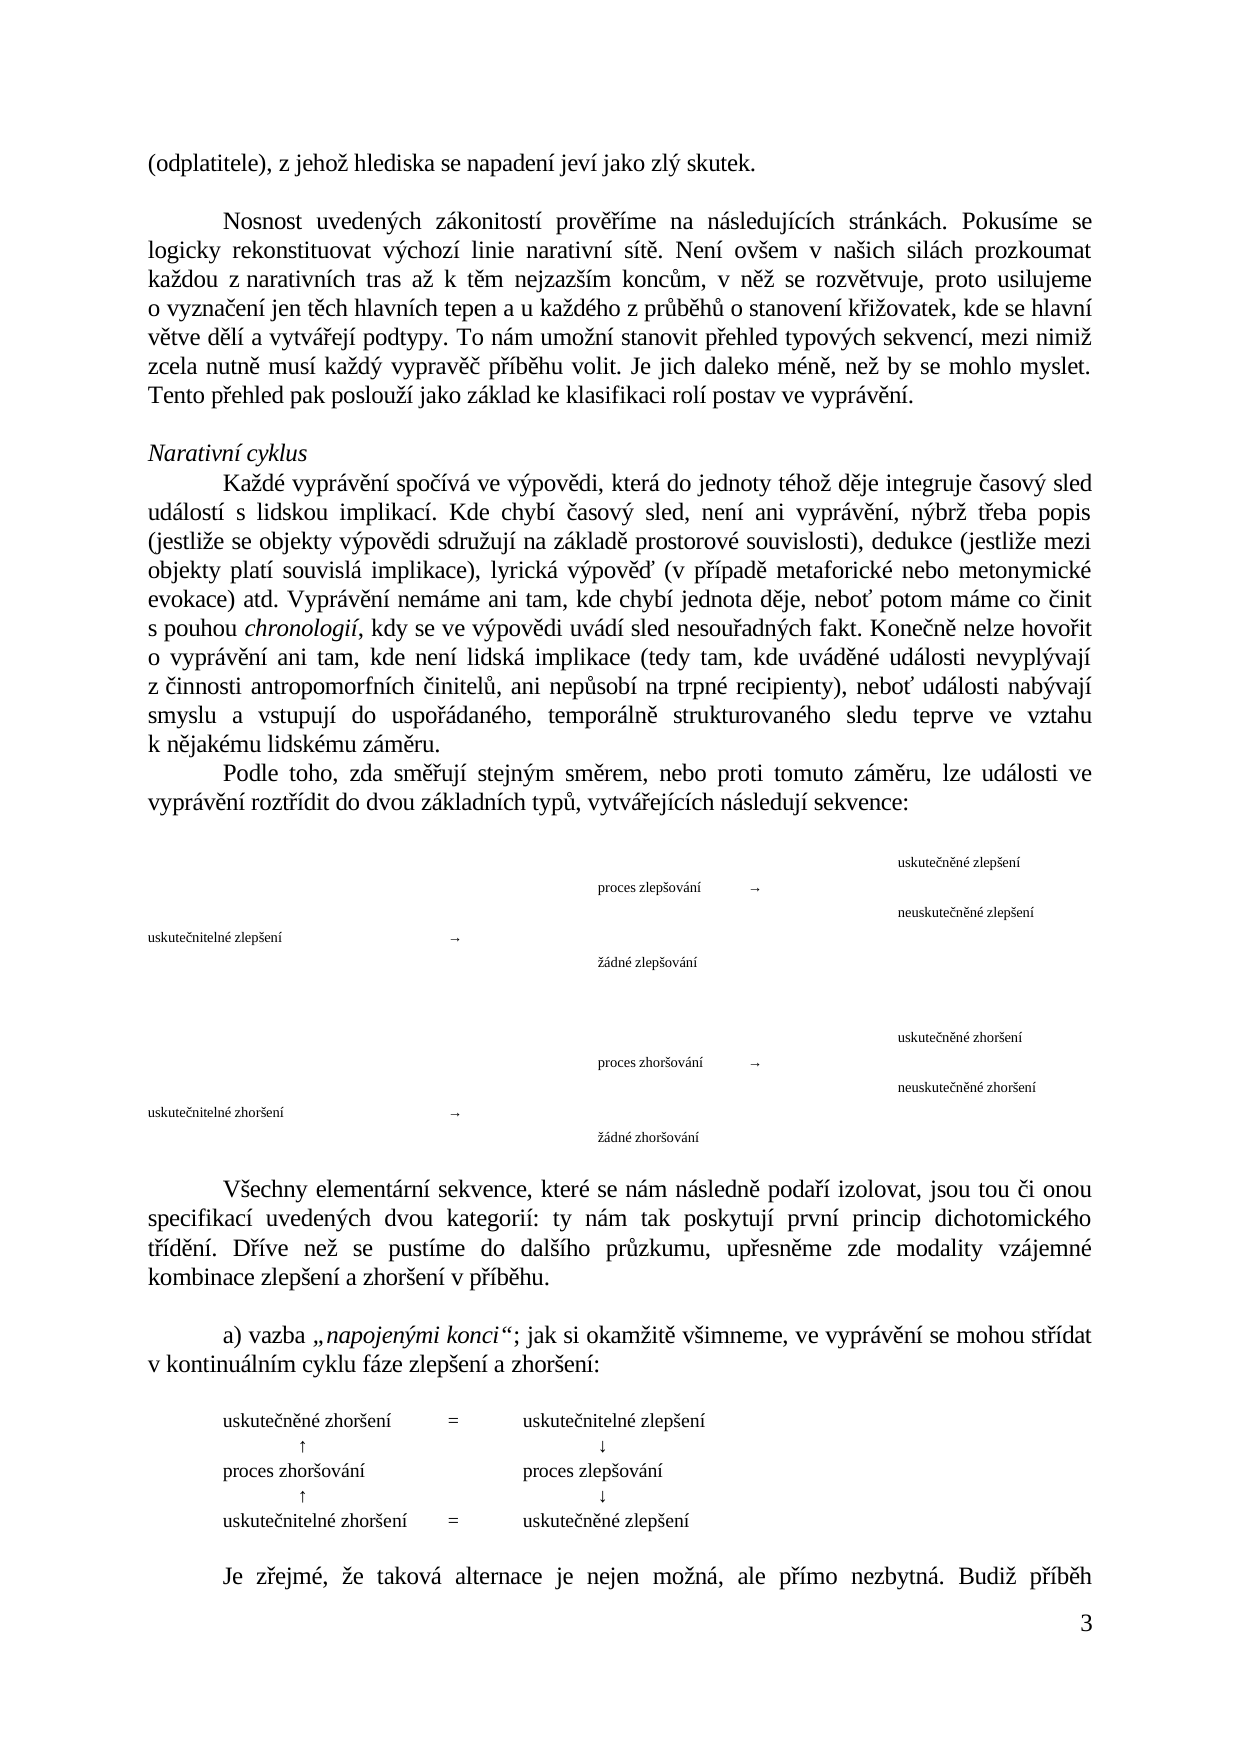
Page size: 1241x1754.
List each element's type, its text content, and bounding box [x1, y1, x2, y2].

text Podle toho, zda směřují stejným směrem, nebo proti tomuto záměru, lze události ve vyprávění roztřídit do dvou základních typů, vytvářejících následují sekvence: [148, 758, 1092, 816]
text ↑ ↓ [148, 1482, 1092, 1507]
text neuskutečněné zlepšení [148, 895, 1092, 920]
text žádné zlepšování [148, 945, 1092, 970]
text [148, 148, 1092, 177]
text uskutečnitelné zhoršení = uskutečněné zlepšení [148, 1507, 1092, 1532]
text proces zhoršování proces zlepšování [148, 1457, 1092, 1482]
text Každé vyprávění spočívá ve výpovědi, která do jednoty téhož děje integruje časový sled událostí s lidskou implikací. Kde chybí časový sled, není ani vyprávění, nýbrž třeba popis (jestliže se objekty výpovědi sdružují na základě prostorové souvislosti), dedukce (jestliže mezi objekty platí souvislá implikace), lyrická výpověď (v případě metaforické nebo metonymické evokace) atd. Vyprávění nemáme ani tam, kde chybí jednota děje, neboť potom máme co činit s pouhou chronologií, kdy se ve výpovědi uvádí sled nesouřadných fakt. Konečně nelze hovořit o vyprávění ani tam, kde není lidská implikace (tedy tam, kde uváděné události nevyplývají z činnosti antropomorfních činitelů, ani nepůsobí na trpné recipienty), neboť události nabývají smyslu a vstupují do uspořádaného, temporálně strukturovaného sledu teprve ve vztahu k nějakému lidskému záměru. [148, 467, 1092, 758]
text uskutečnitelné zlepšení → [148, 920, 1092, 945]
text žádné zhoršování [148, 1120, 1092, 1145]
text uskutečněné zlepšení [148, 845, 1092, 870]
text proces zhoršování → [148, 1045, 1092, 1070]
text ↑ ↓ [148, 1432, 1092, 1457]
text proces zlepšování → [148, 870, 1092, 895]
text uskutečnitelné zhoršení → [148, 1095, 1092, 1120]
text Narativní cyklus [148, 438, 1092, 467]
text Nosnost uvedených zákonitostí prověříme na následujících stránkách. Pokusíme se logicky rekonstituovat výchozí linie narativní sítě. Není ovšem v našich silách prozkoumat každou z narativních tras až k těm nejzazším koncům, v něž se rozvětvuje, proto usilujeme o vyznačení jen těch hlavních tepen a u každého z průběhů o stanovení křižovatek, kde se hlavní větve dělí a vytvářejí podtypy. To nám umožní stanovit přehled typových sekvencí, mezi nimiž zcela nutně musí každý vypravěč příběhu volit. Je jich daleko méně, než by se mohlo myslet. Tento přehled pak poslouží jako základ ke klasifikaci rolí postav ve vyprávění. [148, 206, 1092, 409]
text a) vazba „napojenými konci“; jak si okamžitě všimneme, ve vyprávění se mohou střídat v kontinuálním cyklu fáze zlepšení a zhoršení: [148, 1319, 1092, 1378]
text uskutečněné zhoršení [148, 1020, 1092, 1045]
text Všechny elementární sekvence, které se nám následně podaří izolovat, jsou tou či onou specifikací uvedených dvou kategorií: ty nám tak poskytují první princip dichotomického třídění. Dříve než se pustíme do dalšího průzkumu, upřesněme zde modality vzájemné kombinace zlepšení a zhoršení v příběhu. [148, 1174, 1092, 1291]
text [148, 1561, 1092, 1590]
text neuskutečněné zhoršení [148, 1070, 1092, 1095]
text uskutečněné zhoršení = uskutečnitelné zlepšení [148, 1407, 1092, 1432]
